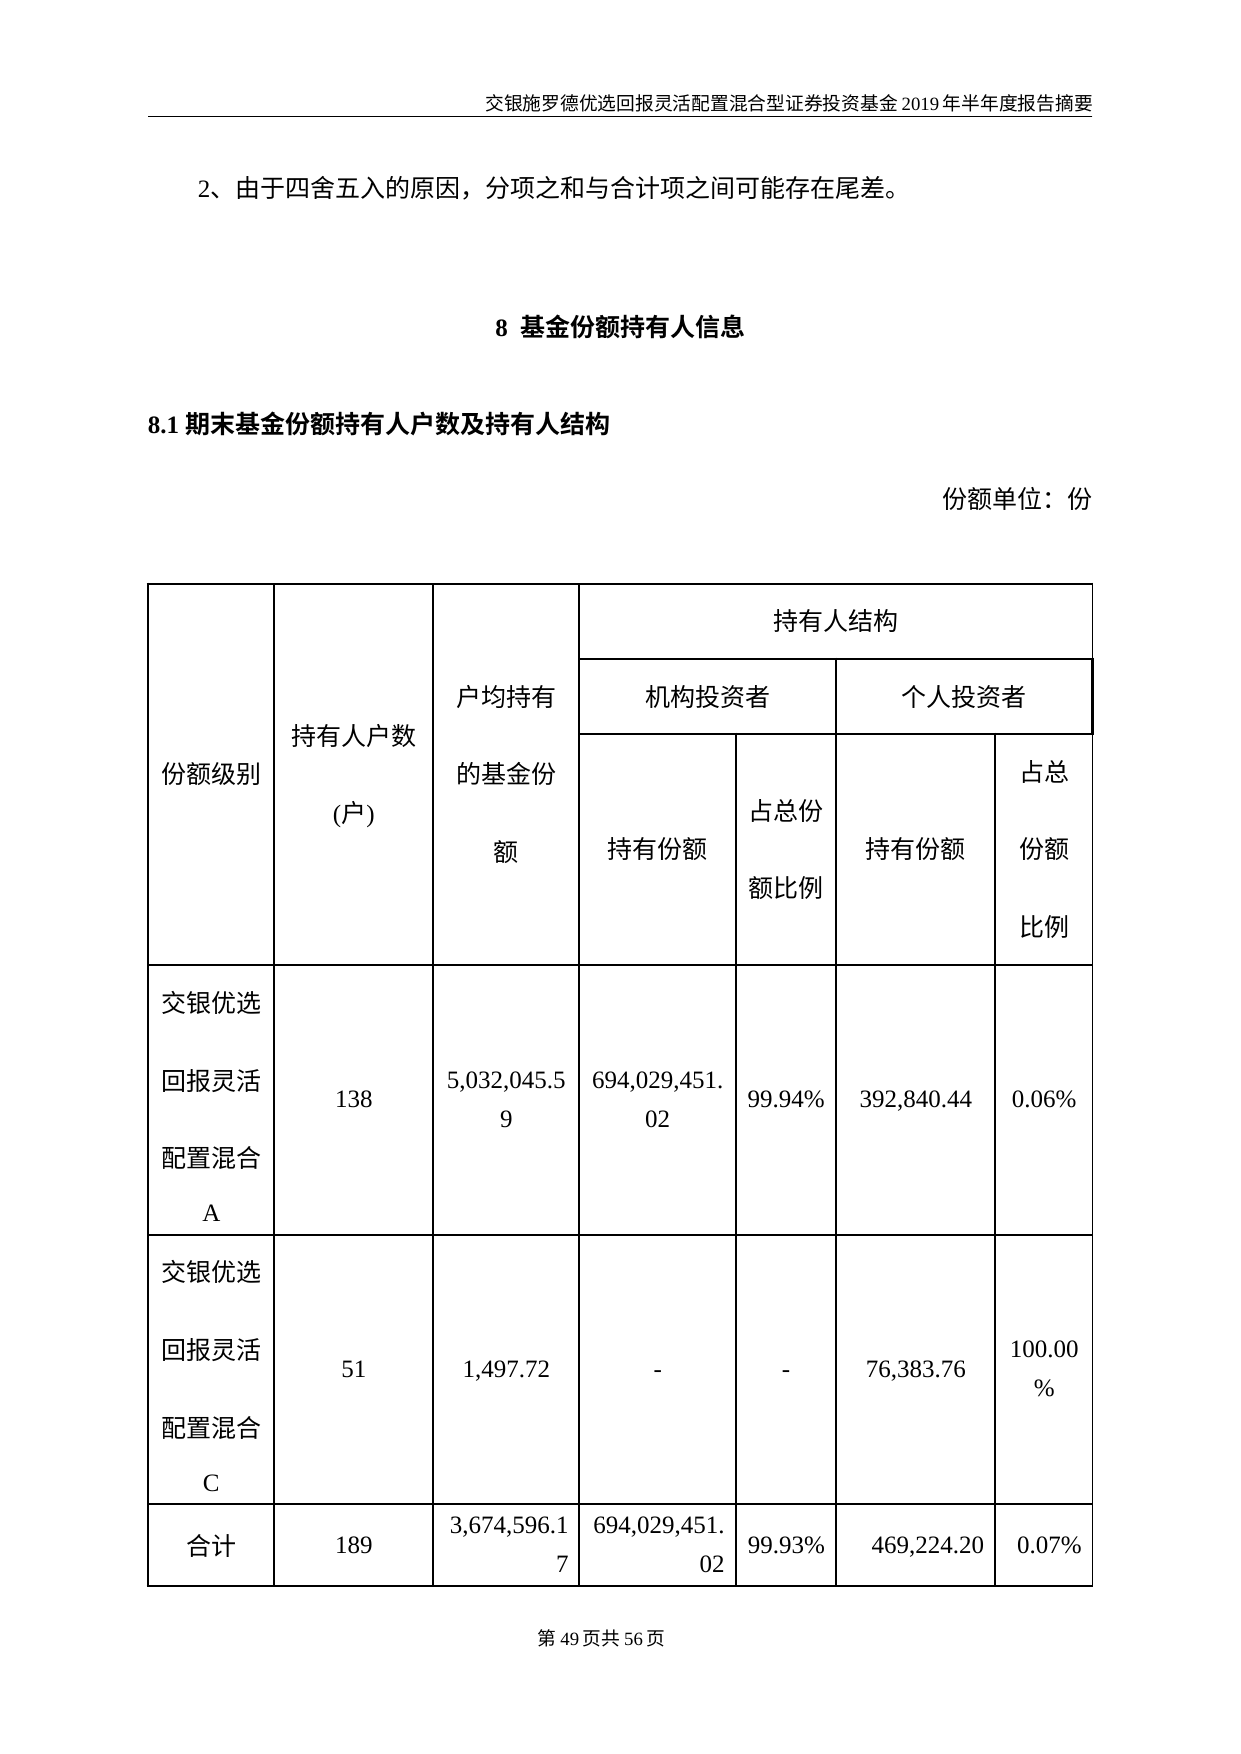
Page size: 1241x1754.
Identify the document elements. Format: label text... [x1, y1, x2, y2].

table_header 份额级别 [149, 585, 273, 963]
text 2、由于四舍五入的原因，分项之和与合计项之间可能存在尾差。 [148, 154, 1092, 219]
table_header 持有人户数(户) [275, 585, 432, 963]
table_cell 0.06% [996, 966, 1092, 1233]
table_cell - [580, 1236, 735, 1503]
table_header 持有人结构 [580, 585, 1092, 657]
table_cell 合计 [149, 1505, 273, 1585]
table_cell 100.00% [996, 1236, 1092, 1503]
table_cell 个人投资者 [837, 660, 1091, 733]
table_cell 0.07% [996, 1505, 1092, 1585]
table_cell - [737, 1236, 835, 1503]
table_cell 持有份额 [580, 735, 735, 963]
table_cell 持有份额 [837, 735, 994, 963]
table_cell 51 [275, 1236, 432, 1503]
subtitle 8 基金份额持有人信息 [148, 293, 1092, 358]
table_cell 5,032,045.59 [434, 966, 578, 1233]
table_cell 99.93% [737, 1505, 835, 1585]
text 份额单位：份 [149, 465, 1092, 530]
table_header 户均持有的基金份额 [434, 585, 578, 963]
table_cell 机构投资者 [580, 660, 835, 733]
table_cell 99.94% [737, 966, 835, 1233]
table_cell 3,674,596.17 [434, 1505, 578, 1585]
table_cell 占总份额比例 [996, 735, 1092, 963]
table_cell 694,029,451.02 [580, 1505, 735, 1585]
table_cell 392,840.44 [837, 966, 994, 1233]
subtitle 8.1 期末基金份额持有人户数及持有人结构 [148, 390, 1092, 455]
table_cell 占总份额比例 [737, 735, 835, 963]
table_cell 469,224.20 [837, 1505, 994, 1585]
table_cell 交银优选回报灵活配置混合C [149, 1236, 273, 1503]
table_cell 交银优选回报灵活配置混合A [149, 966, 273, 1233]
table_cell 694,029,451.02 [580, 966, 735, 1233]
table_cell 1,497.72 [434, 1236, 578, 1503]
table_cell 76,383.76 [837, 1236, 994, 1503]
table_cell 138 [275, 966, 432, 1233]
table_cell 189 [275, 1505, 432, 1585]
